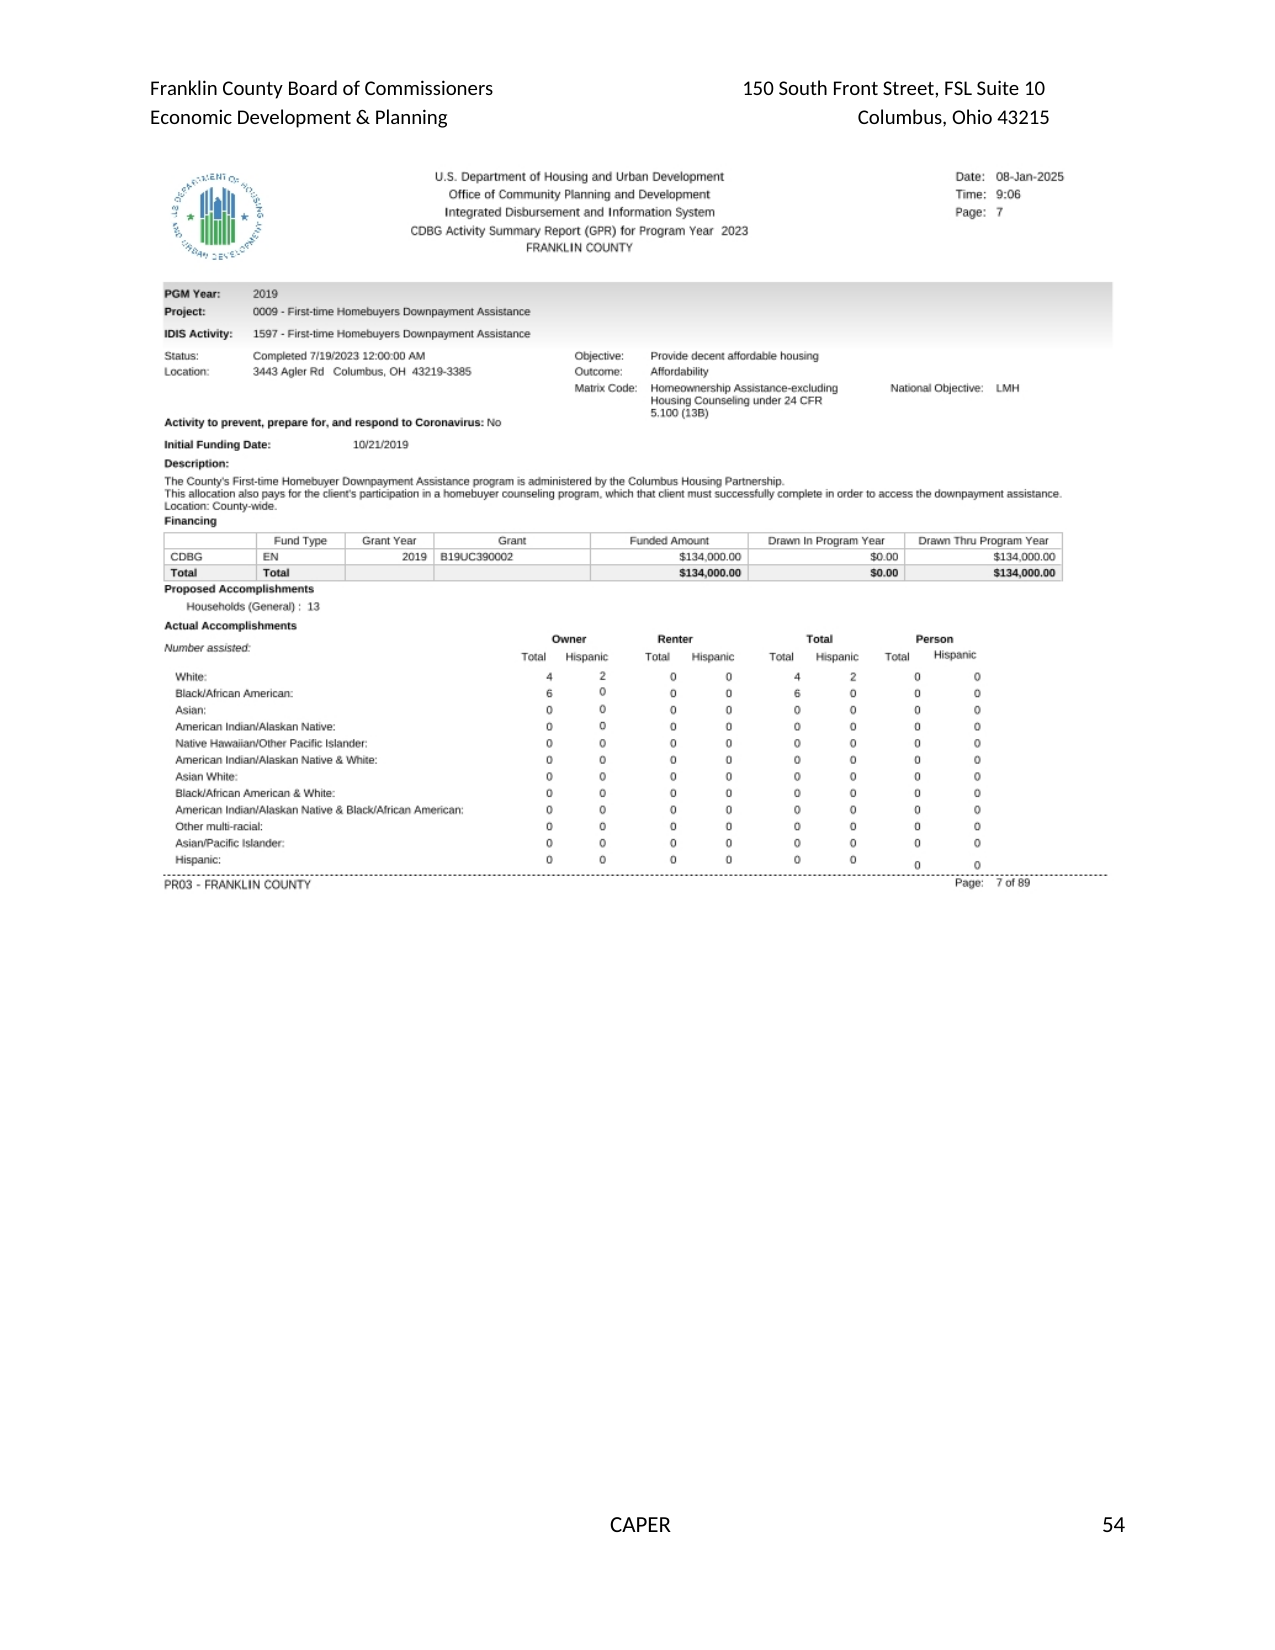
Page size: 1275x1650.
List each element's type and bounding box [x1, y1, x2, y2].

picture [150, 154, 1125, 908]
